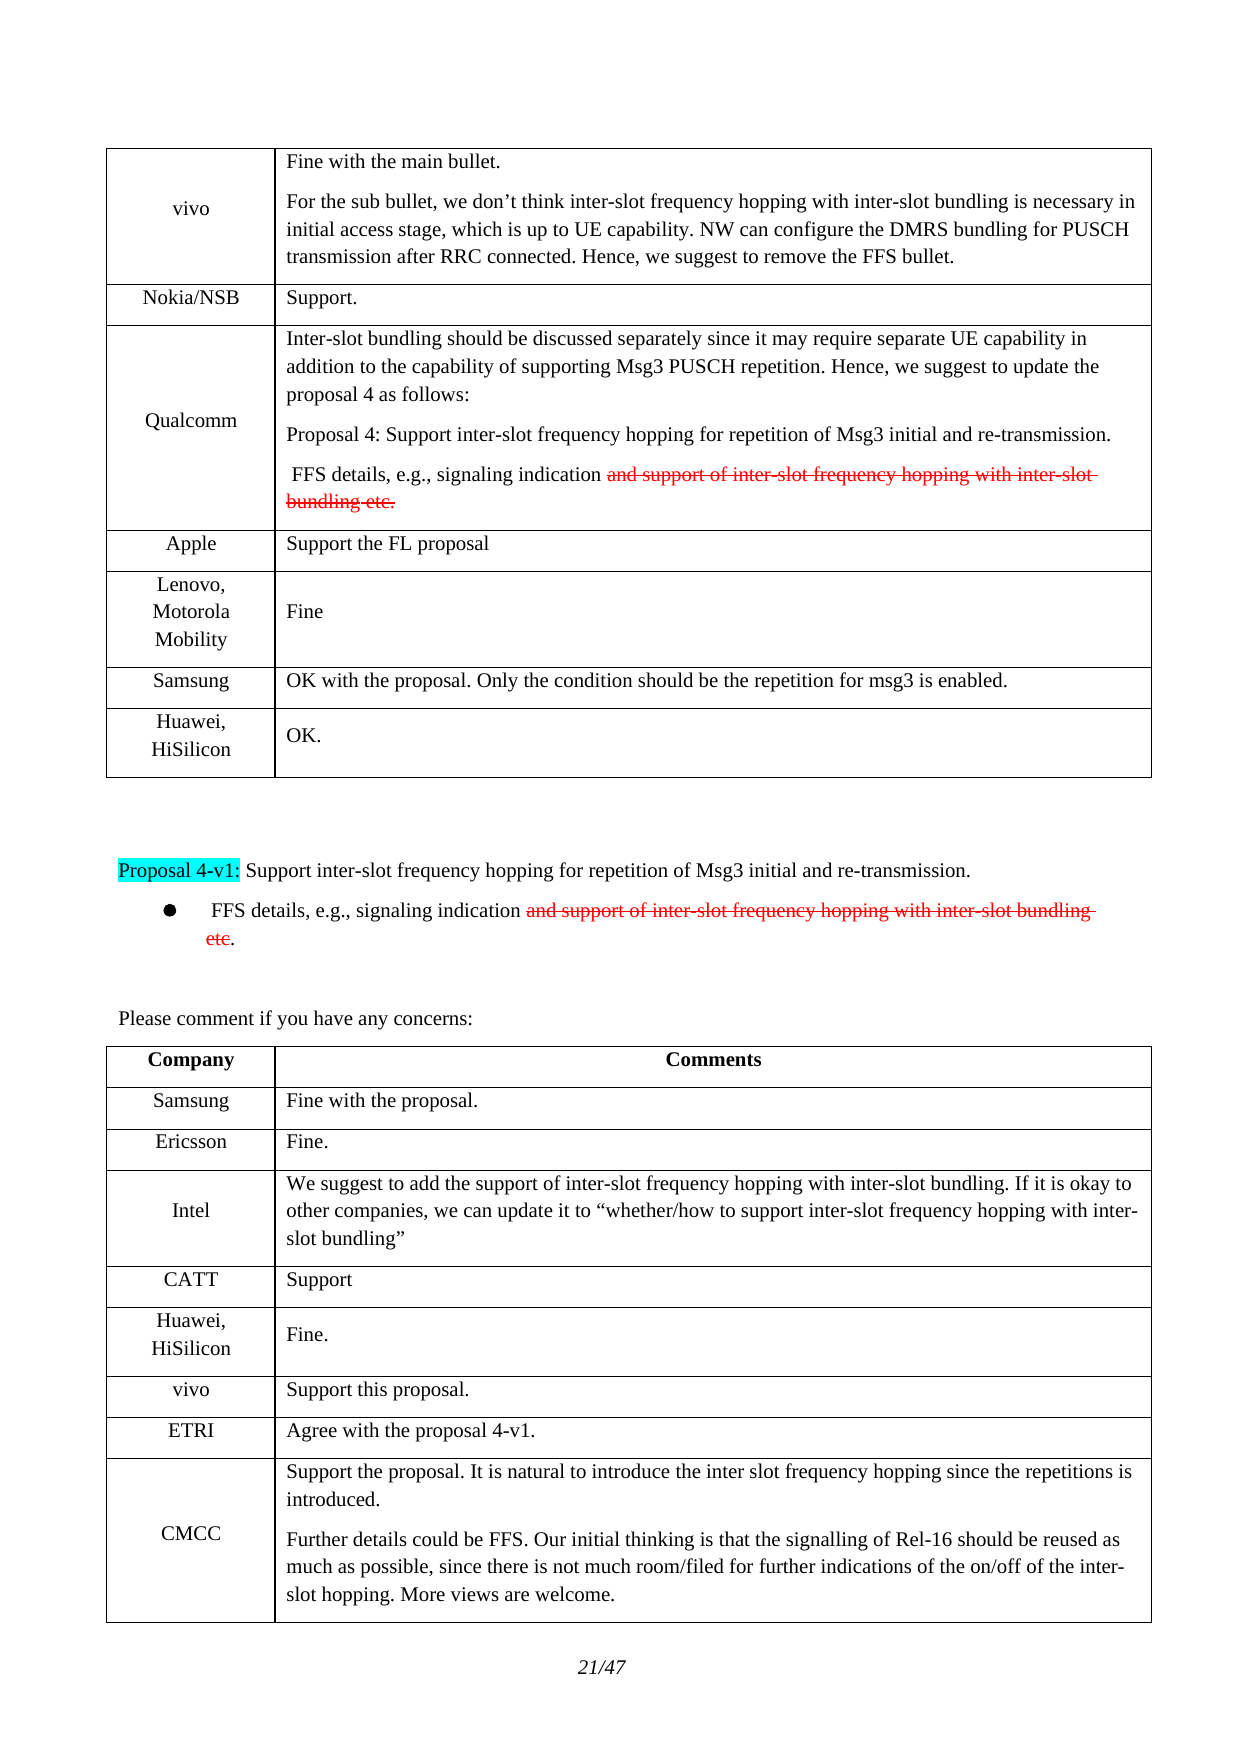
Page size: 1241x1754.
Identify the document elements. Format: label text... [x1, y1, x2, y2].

table_cell Huawei, HiSilicon [107, 1308, 274, 1376]
table_cell Fine with the proposal. [276, 1088, 1151, 1128]
table_cell Qualcomm [107, 326, 274, 529]
table_cell Fine with the main bullet. For the sub bullet, we don’t think inter-slot frequency hopping with inter-slot bundling is necessary in initial access stage, which is up to UE capability. NW can configure the DMRS bundling for PUSCH transmission after RRC connected. Hence, we suggest to remove the FFS bullet. [276, 149, 1151, 284]
table_cell Inter-slot bundling should be discussed separately since it may require separate UE capability in addition to the capability of supporting Msg3 PUSCH repetition. Hence, we suggest to update the proposal 4 as follows: Proposal 4: Support inter-slot frequency hopping for repetition of Msg3 initial and re-transmission. FFS details, e.g., signaling indication and support of inter-slot frequency hopping with inter-slot bundling etc. [276, 326, 1151, 529]
table_cell Agree with the proposal 4-v1. [276, 1418, 1151, 1458]
table_cell OK. [276, 709, 1151, 777]
table_cell Fine. [276, 1308, 1151, 1376]
table_cell Lenovo, Motorola Mobility [107, 572, 274, 667]
table_cell Huawei, HiSilicon [107, 709, 274, 777]
text Please comment if you have any concerns: [118, 1006, 1122, 1030]
table_cell Samsung [107, 668, 274, 708]
table_cell Intel [107, 1171, 274, 1266]
table_cell We suggest to add the support of inter-slot frequency hopping with inter-slot bundling. If it is okay to other companies, we can update it to “whether/how to support inter-slot frequency hopping with inter-slot bundling” [276, 1171, 1151, 1266]
table_cell CATT [107, 1267, 274, 1307]
table_cell Fine [276, 572, 1151, 667]
text Proposal 4-v1: Support inter-slot frequency hopping for repetition of Msg3 initial and re-transmission. [240, 858, 1122, 882]
table_cell Support [276, 1267, 1151, 1307]
table_cell Nokia/NSB [107, 285, 274, 325]
table_cell Support the FL proposal [276, 531, 1151, 571]
table_cell vivo [107, 149, 274, 284]
table_cell ETRI [107, 1418, 274, 1458]
list FFS details, e.g., signaling indication and support of inter-slot frequency hopping with inter-slot bundling etc. [162, 898, 1122, 950]
table_cell Ericsson [107, 1130, 274, 1169]
table_cell Fine. [276, 1130, 1151, 1169]
table_cell Support the proposal. It is natural to introduce the inter slot frequency hopping since the repetitions is introduced. Further details could be FFS. Our initial thinking is that the signalling of Rel-16 should be reused as much as possible, since there is not much room/filed for further indications of the on/off of the inter-slot hopping. More views are welcome. [276, 1459, 1151, 1622]
table_cell OK with the proposal. Only the condition should be the repetition for msg3 is enabled. [276, 668, 1151, 708]
table_cell Support this proposal. [276, 1377, 1151, 1417]
table_header Comments [276, 1047, 1151, 1087]
table_cell Support. [276, 285, 1151, 325]
table_cell vivo [107, 1377, 274, 1417]
table_header Company [107, 1047, 274, 1087]
table_cell Apple [107, 531, 274, 571]
table_cell CMCC [107, 1459, 274, 1622]
table_cell Samsung [107, 1088, 274, 1128]
